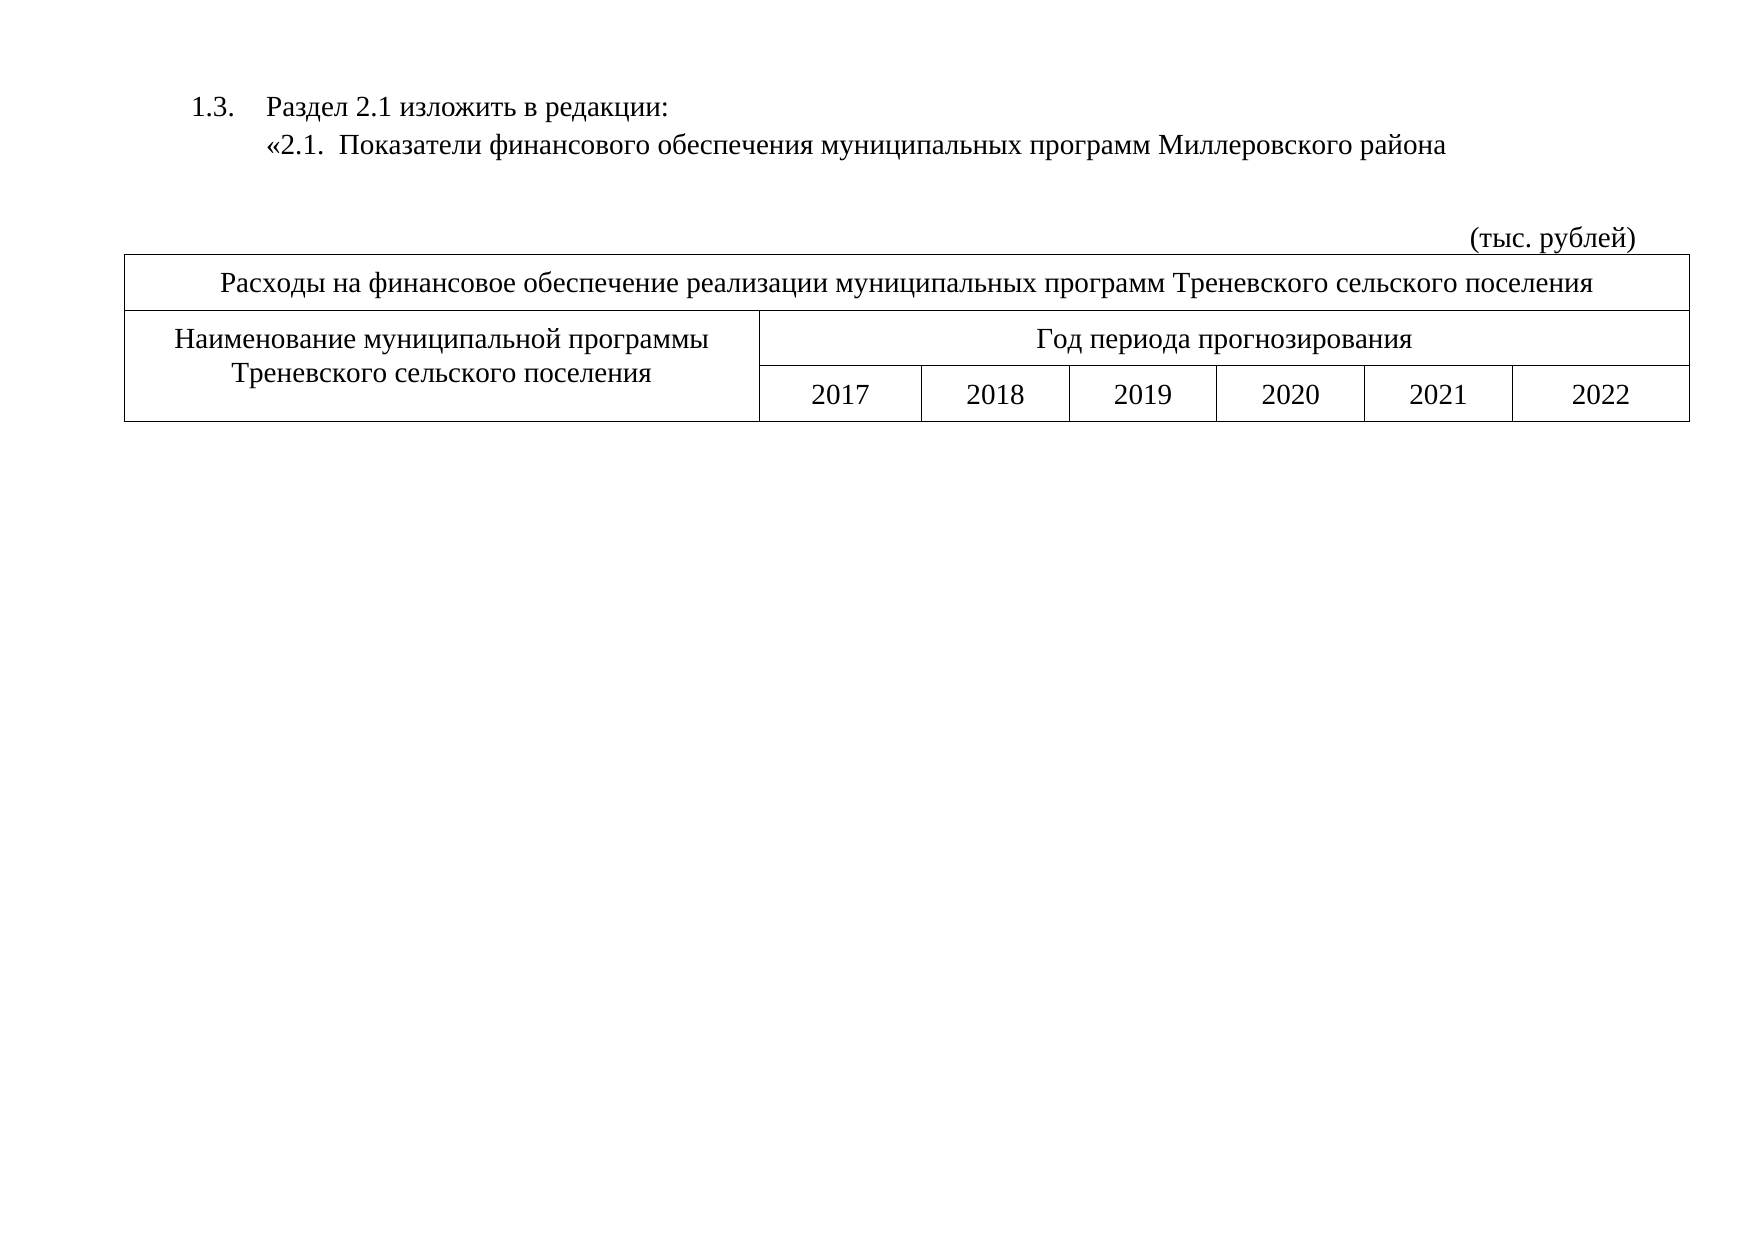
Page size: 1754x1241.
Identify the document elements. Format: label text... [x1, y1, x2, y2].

table_cell 2021 [1365, 366, 1512, 421]
table_cell Год периода прогнозирования [760, 311, 1689, 365]
table_cell 2022 [1513, 366, 1689, 421]
table_cell 2020 [1217, 366, 1364, 421]
table_cell 2019 [1070, 366, 1216, 421]
table_header Расходы на финансовое обеспечение реализации муниципальных программ Треневского сельского поселения [125, 255, 1689, 309]
list Раздел 2.1 изложить в редакции: «2.1. Показатели финансового обеспечения муниципальных программ Миллеровского района [191, 89, 1636, 161]
table_cell 2018 [922, 366, 1069, 421]
text (тыс. рублей) [118, 220, 1636, 254]
table_cell 2017 [760, 366, 921, 421]
table_cell Наименование муниципальной программы Треневского сельского поселения [125, 311, 759, 421]
